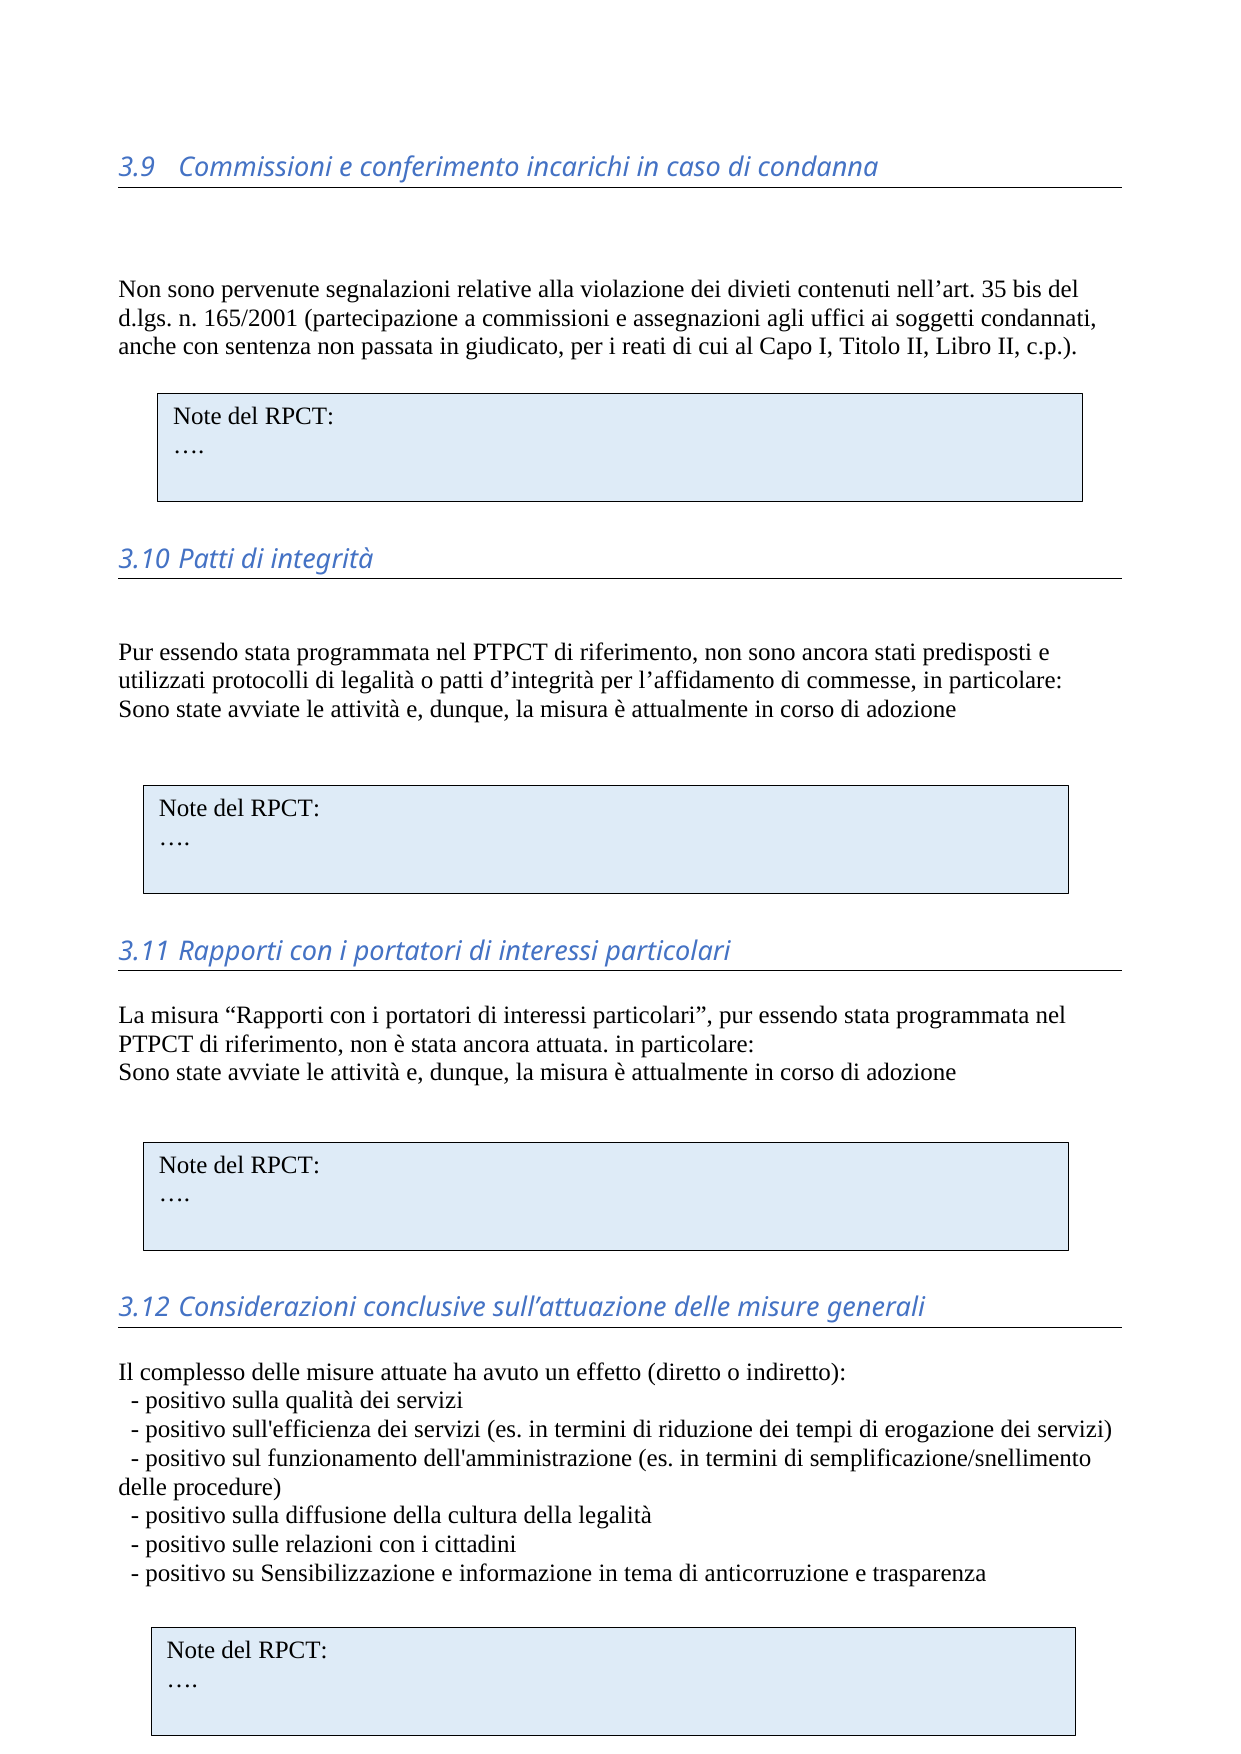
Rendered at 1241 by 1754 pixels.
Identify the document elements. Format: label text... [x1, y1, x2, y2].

text La misura “Rapporti con i portatori di interessi particolari”, pur essendo stata programmata nel PTPCT di riferimento, non è stata ancora attuata. in particolare: Sono state avviate le attività e, dunque, la misura è attualmente in corso di adozione [118, 1000, 1122, 1086]
text Pur essendo stata programmata nel PTPCT di riferimento, non sono ancora stati predisposti e utilizzati protocolli di legalità o patti d’integrità per l’affidamento di commesse, in particolare: Sono state avviate le attività e, dunque, la misura è attualmente in corso di adozione [118, 637, 1122, 723]
subtitle Considerazioni conclusive sull’attuazione delle misure generali [118, 1288, 1122, 1327]
subtitle Commissioni e conferimento incarichi in caso di condanna [118, 148, 1122, 187]
subtitle Rapporti con i portatori di interessi particolari [118, 931, 1122, 970]
text Il complesso delle misure attuate ha avuto un effetto (diretto o indiretto): - positivo sulla qualità dei servizi - positivo sull'efficienza dei servizi (es. in termini di riduzione dei tempi di erogazione dei servizi) - positivo sul funzionamento dell'amministrazione (es. in termini di semplificazione/snellimento delle procedure) - positivo sulla diffusione della cultura della legalità - positivo sulle relazioni con i cittadini - positivo su Sensibilizzazione e informazione in tema di anticorruzione e trasparenza [118, 1357, 1122, 1587]
text Non sono pervenute segnalazioni relative alla violazione dei divieti contenuti nell’art. 35 bis del d.lgs. n. 165/2001 (partecipazione a commissioni e assegnazioni agli uffici ai soggetti condannati, anche con sentenza non passata in giudicato, per i reati di cui al Capo I, Titolo II, Libro II, c.p.). [118, 274, 1122, 360]
subtitle Patti di integrità [118, 539, 1122, 578]
